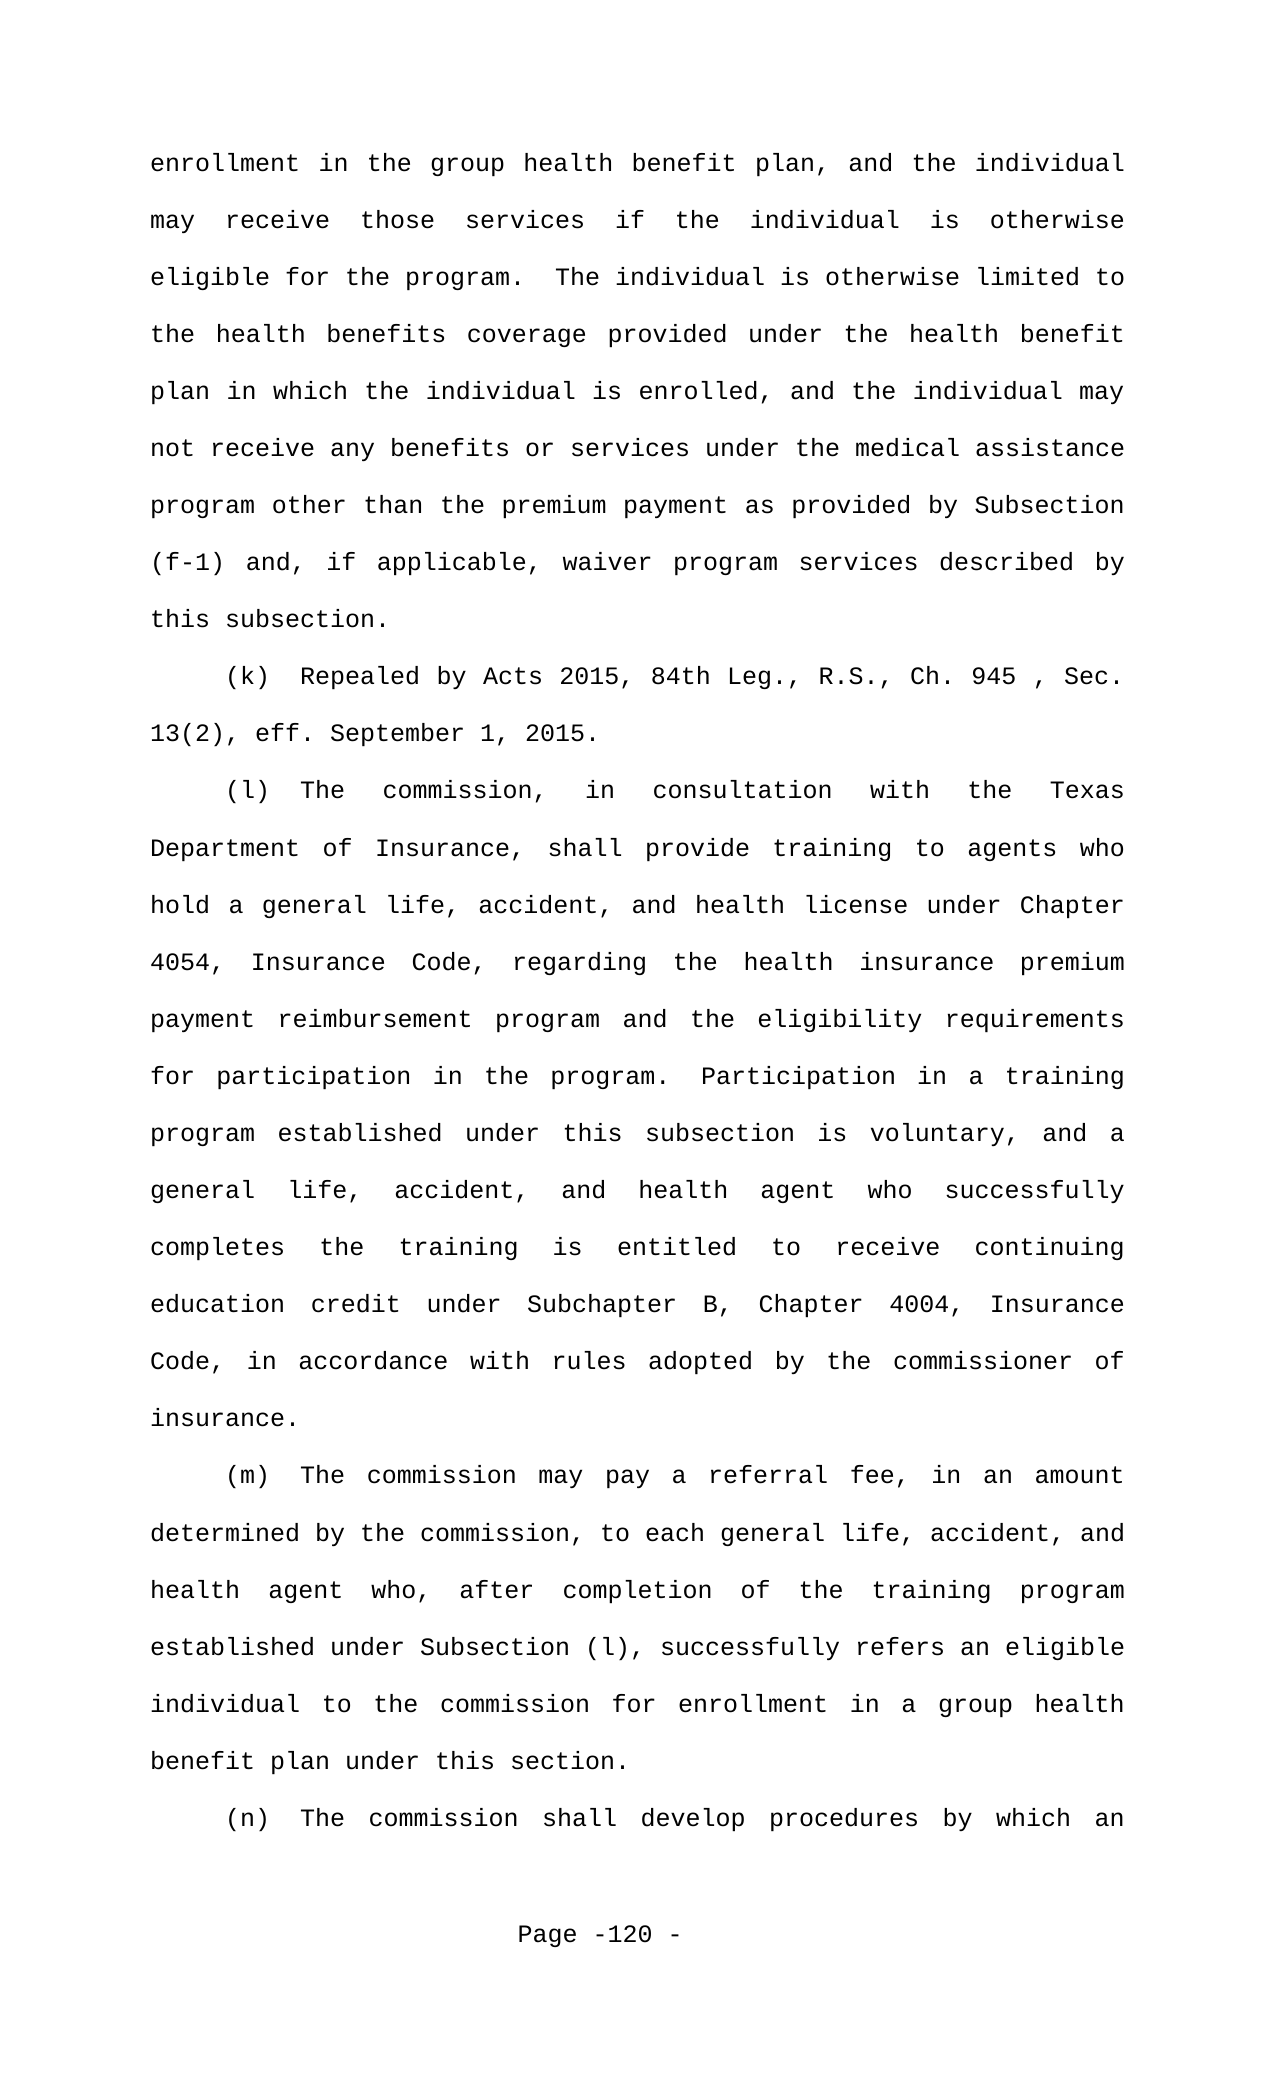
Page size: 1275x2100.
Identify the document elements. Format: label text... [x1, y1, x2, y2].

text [150, 1805, 1125, 1834]
text (l) The commission, in consultation with the Texas Department of Insurance, shall provide training to agents who hold a general life, accident, and health license under Chapter 4054, Insurance Code, regarding the health insurance premium payment reimbursement program and the eligibility requirements for participation in the program. Participation in a training program established under this subsection is voluntary, and a general life, accident, and health agent who successfully completes the training is entitled to receive continuing education credit under Subchapter B, Chapter 4004, Insurance Code, in accordance with rules adopted by the commissioner of insurance. [150, 778, 1125, 1434]
text (k) Repealed by Acts 2015, 84th Leg., R.S., Ch. 945 , Sec. 13(2), eff. September 1, 2015. [150, 664, 1125, 749]
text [150, 150, 1125, 635]
text (m) The commission may pay a referral fee, in an amount determined by the commission, to each general life, accident, and health agent who, after completion of the training program established under Subsection (l), successfully refers an eligible individual to the commission for enrollment in a group health benefit plan under this section. [150, 1463, 1125, 1777]
